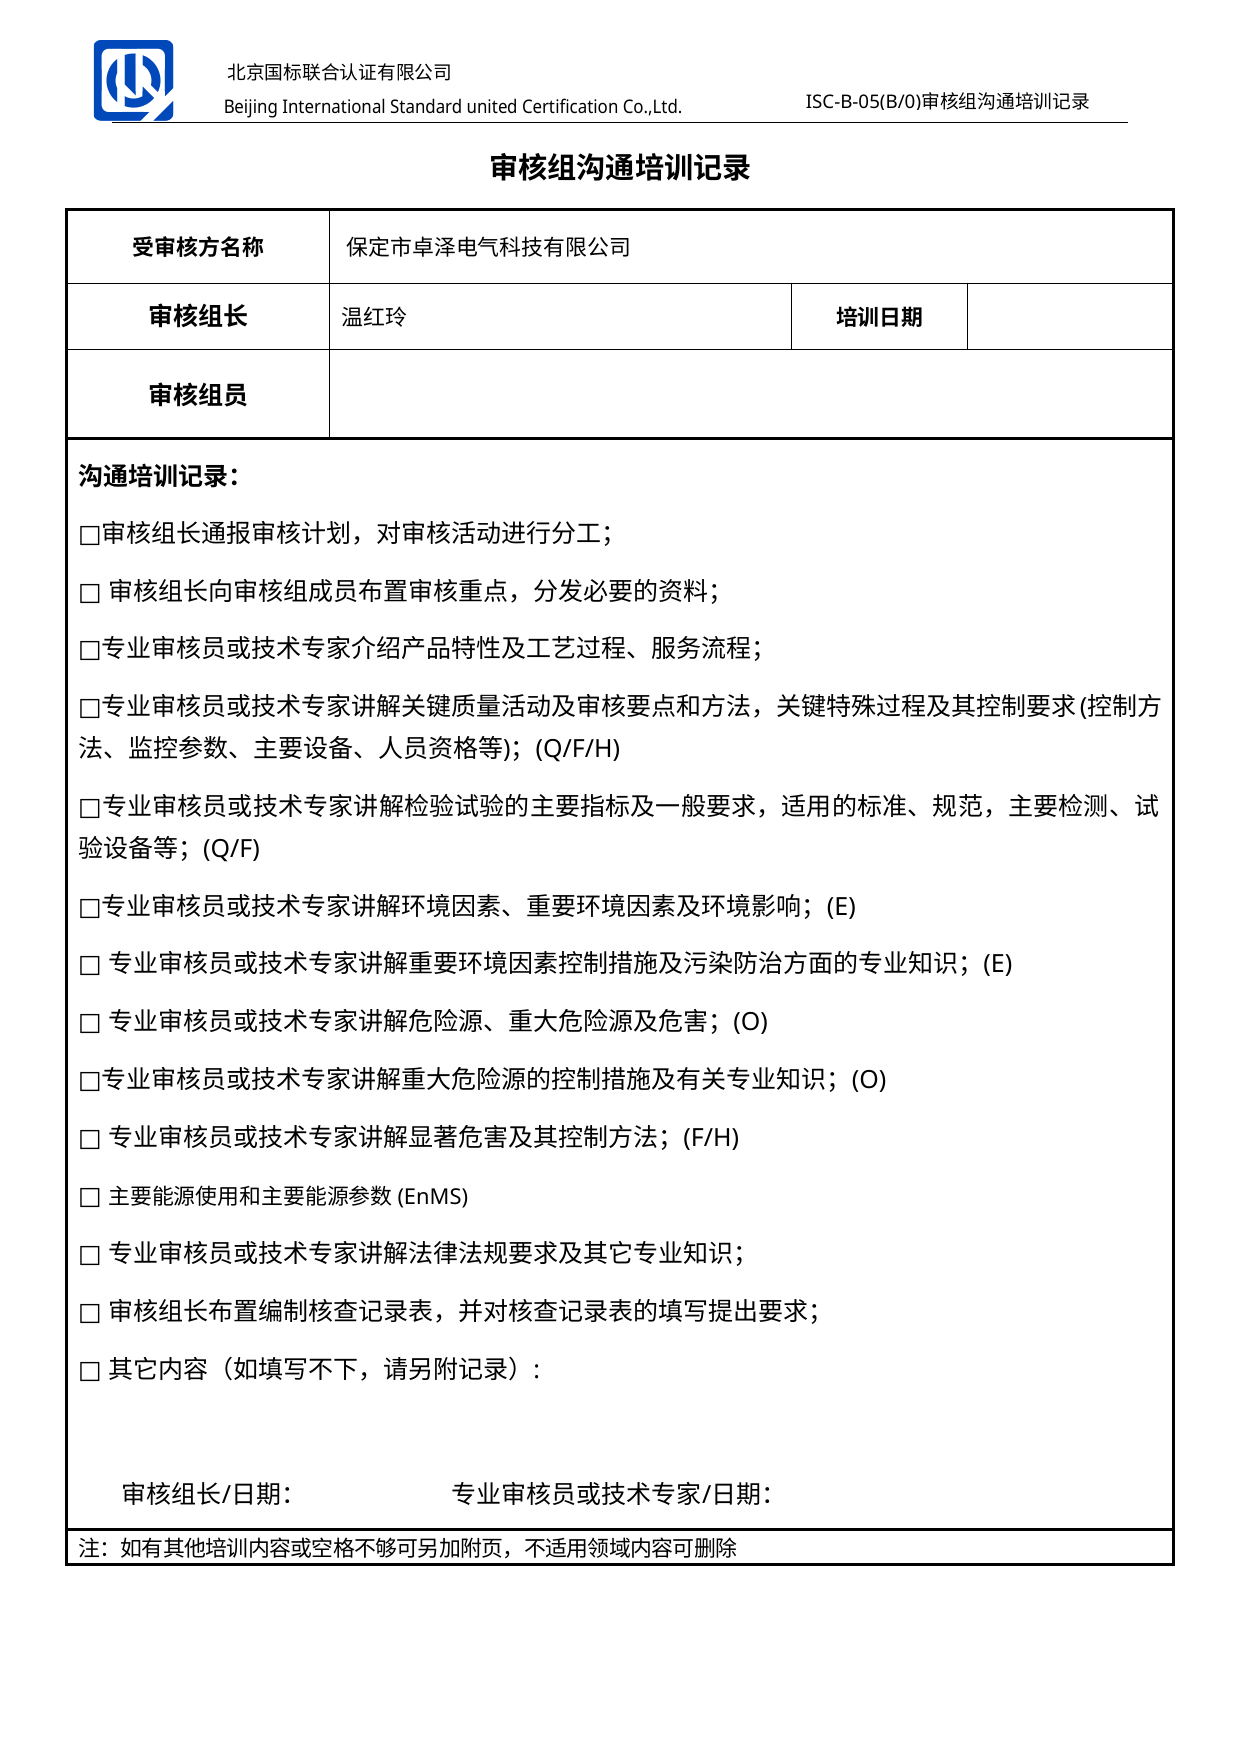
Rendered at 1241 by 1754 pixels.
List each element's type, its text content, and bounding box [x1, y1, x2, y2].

table_cell 培训日期 [792, 284, 967, 349]
text 审核组沟通培训记录 [112, 144, 1128, 186]
table_cell 沟通培训记录： □审核组长通报审核计划，对审核活动进行分工； □ 审核组长向审核组成员布置审核重点，分发必要的资料； □专业审核员或技术专家介绍产品特性及工艺过程、服务流程； □专业审核员或技术专家讲解关键质量活动及审核要点和方法，关键特殊过程及其控制要求(控制方法、监控参数、主要设备、人员资格等)；(Q/F/H) □专业审核员或技术专家讲解检验试验的主要指标及一般要求，适用的标准、规范，主要检测、试验设备等；(Q/F) □专业审核员或技术专家讲解环境因素、重要环境因素及环境影响；(E) □ 专业审核员或技术专家讲解重要环境因素控制措施及污染防治方面的专业知识；(E) □ 专业审核员或技术专家讲解危险源、重大危险源及危害；(O) □专业审核员或技术专家讲解重大危险源的控制措施及有关专业知识；(O) □ 专业审核员或技术专家讲解显著危害及其控制方法；(F/H) □ 主要能源使用和主要能源参数 (EnMS) □ 专业审核员或技术专家讲解法律法规要求及其它专业知识； □ 审核组长布置编制核查记录表，并对核查记录表的填写提出要求； □ 其它内容（如填写不下，请另附记录）: 审核组长/日期： 专业审核员或技术专家/日期： [68, 440, 1172, 1528]
table_cell [330, 350, 1172, 437]
table_header 受审核方名称 [68, 211, 329, 282]
table_cell 审核组员 [68, 350, 329, 437]
table_cell 审核组长 [68, 284, 329, 349]
table_cell 温红玲 [330, 284, 791, 349]
table_cell [968, 284, 1172, 349]
table_header 保定市卓泽电气科技有限公司 [330, 211, 1172, 282]
picture [93, 40, 174, 121]
table_cell 注：如有其他培训内容或空格不够可另加附页，不适用领域内容可删除 [68, 1531, 1172, 1563]
